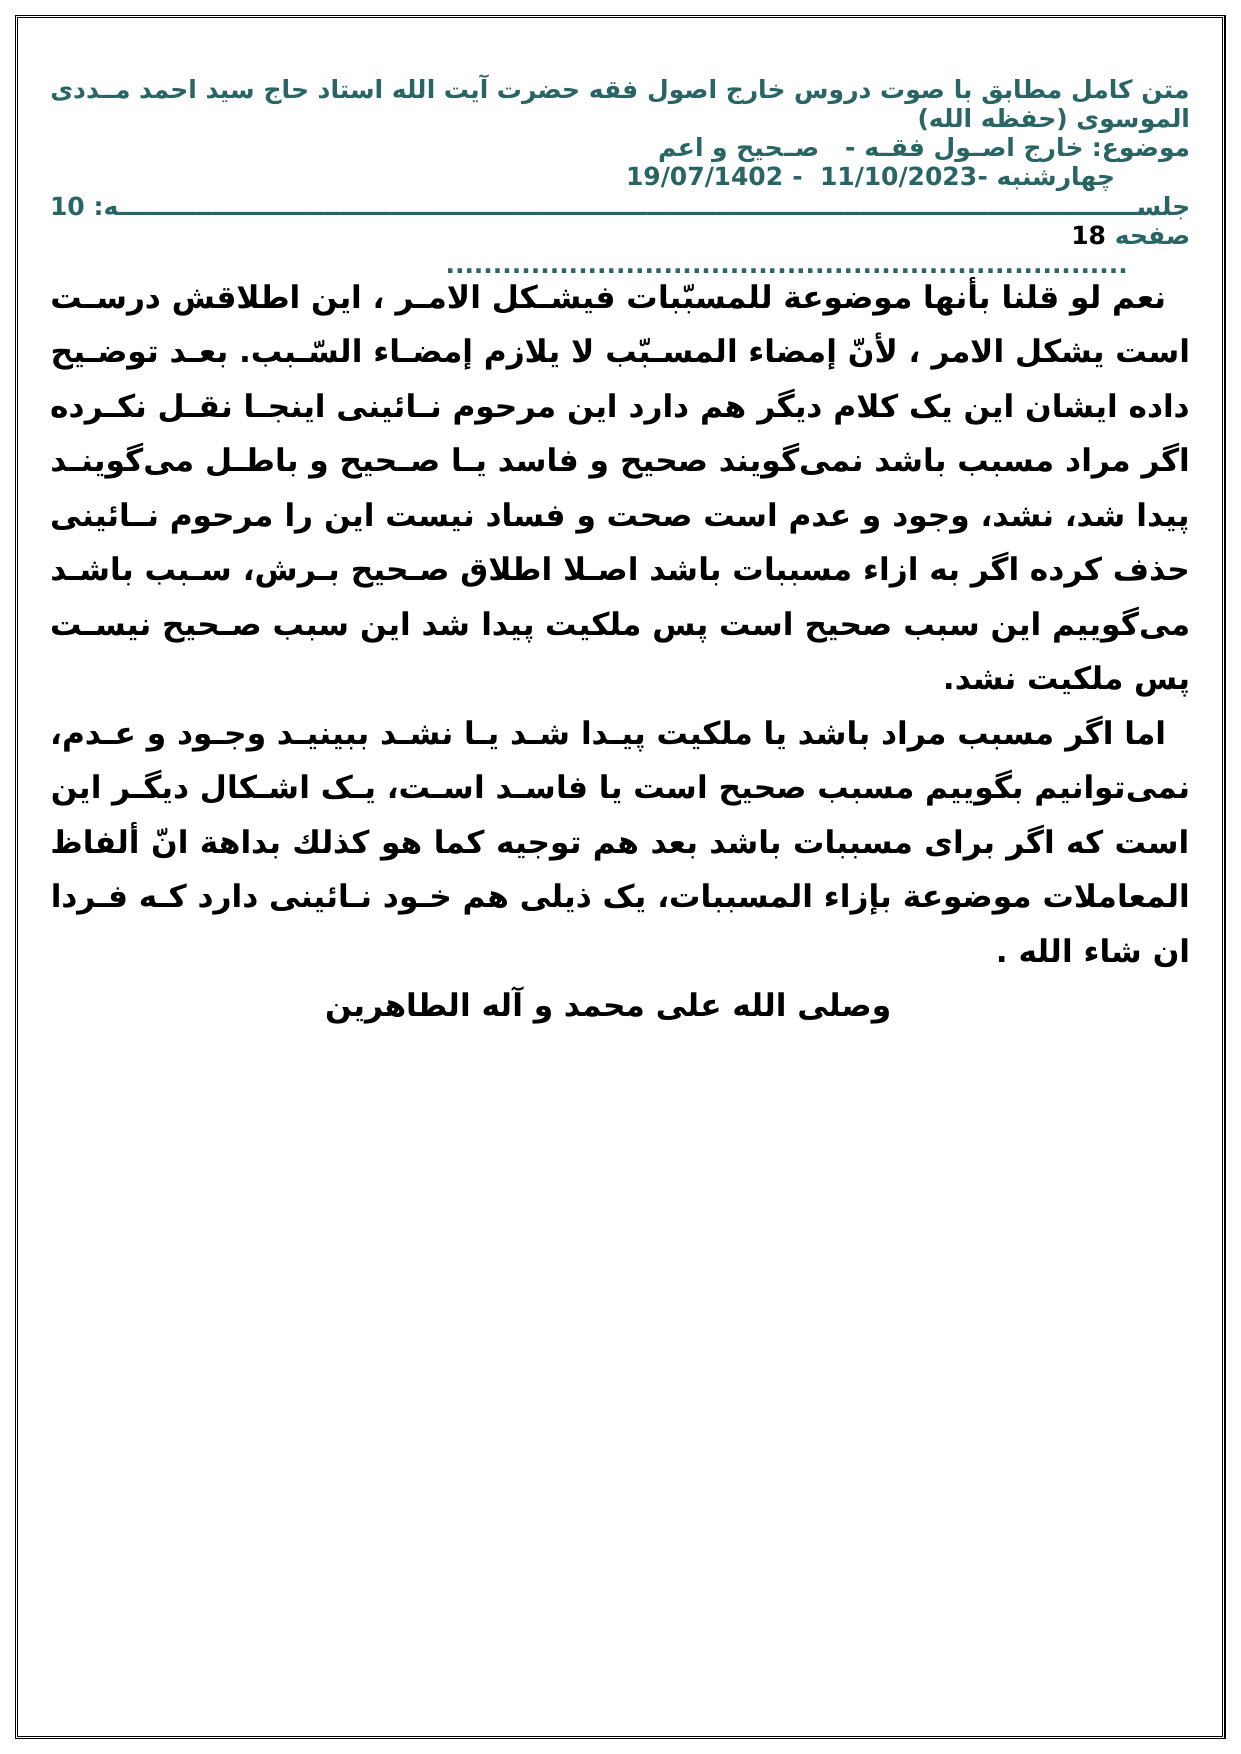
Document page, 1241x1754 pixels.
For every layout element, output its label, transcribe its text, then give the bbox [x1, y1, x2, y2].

text نعم لو قلنا بأنها موضوعة للمسبّبات فیشکل الامر ، این اطلاقش درست است یشکل الامر ، لأنّ إمضاء المسبّب لا يلازم إمضاء السّبب. بعد توضیح داده ایشان این یک کلام دیگر هم دارد این مرحوم نائینی اینجا نقل نکرده اگر مراد مسبب باشد نمی‌گویند صحیح و فاسد یا صحیح و باطل می‌گویند پیدا شد، نشد، وجود و عدم است صحت و فساد نیست این را مرحوم نائینی حذف کرده اگر به ازاء مسببات باشد اصلا اطلاق صحیح برش، سبب باشد می‌گوییم این سبب صحیح است پس ملکیت پیدا شد این سبب صحیح نیست پس ملکیت نشد. [50, 279, 1190, 697]
text وصلی الله علی محمد و آله الطاهرین [50, 987, 1190, 1024]
text اما اگر مسبب مراد باشد یا ملکیت پیدا شد یا نشد ببینید وجود و عدم، نمی‌توانیم بگوییم مسبب صحیح است یا فاسد است، یک اشکال دیگر این است که اگر برای مسببات باشد بعد هم توجیه كما هو كذلك بداهة انّ ألفاظ المعاملات موضوعة بإزاء المسببات، یک ذیلی هم خود نائینی دارد که فردا ان شاء الله . [50, 715, 1190, 969]
